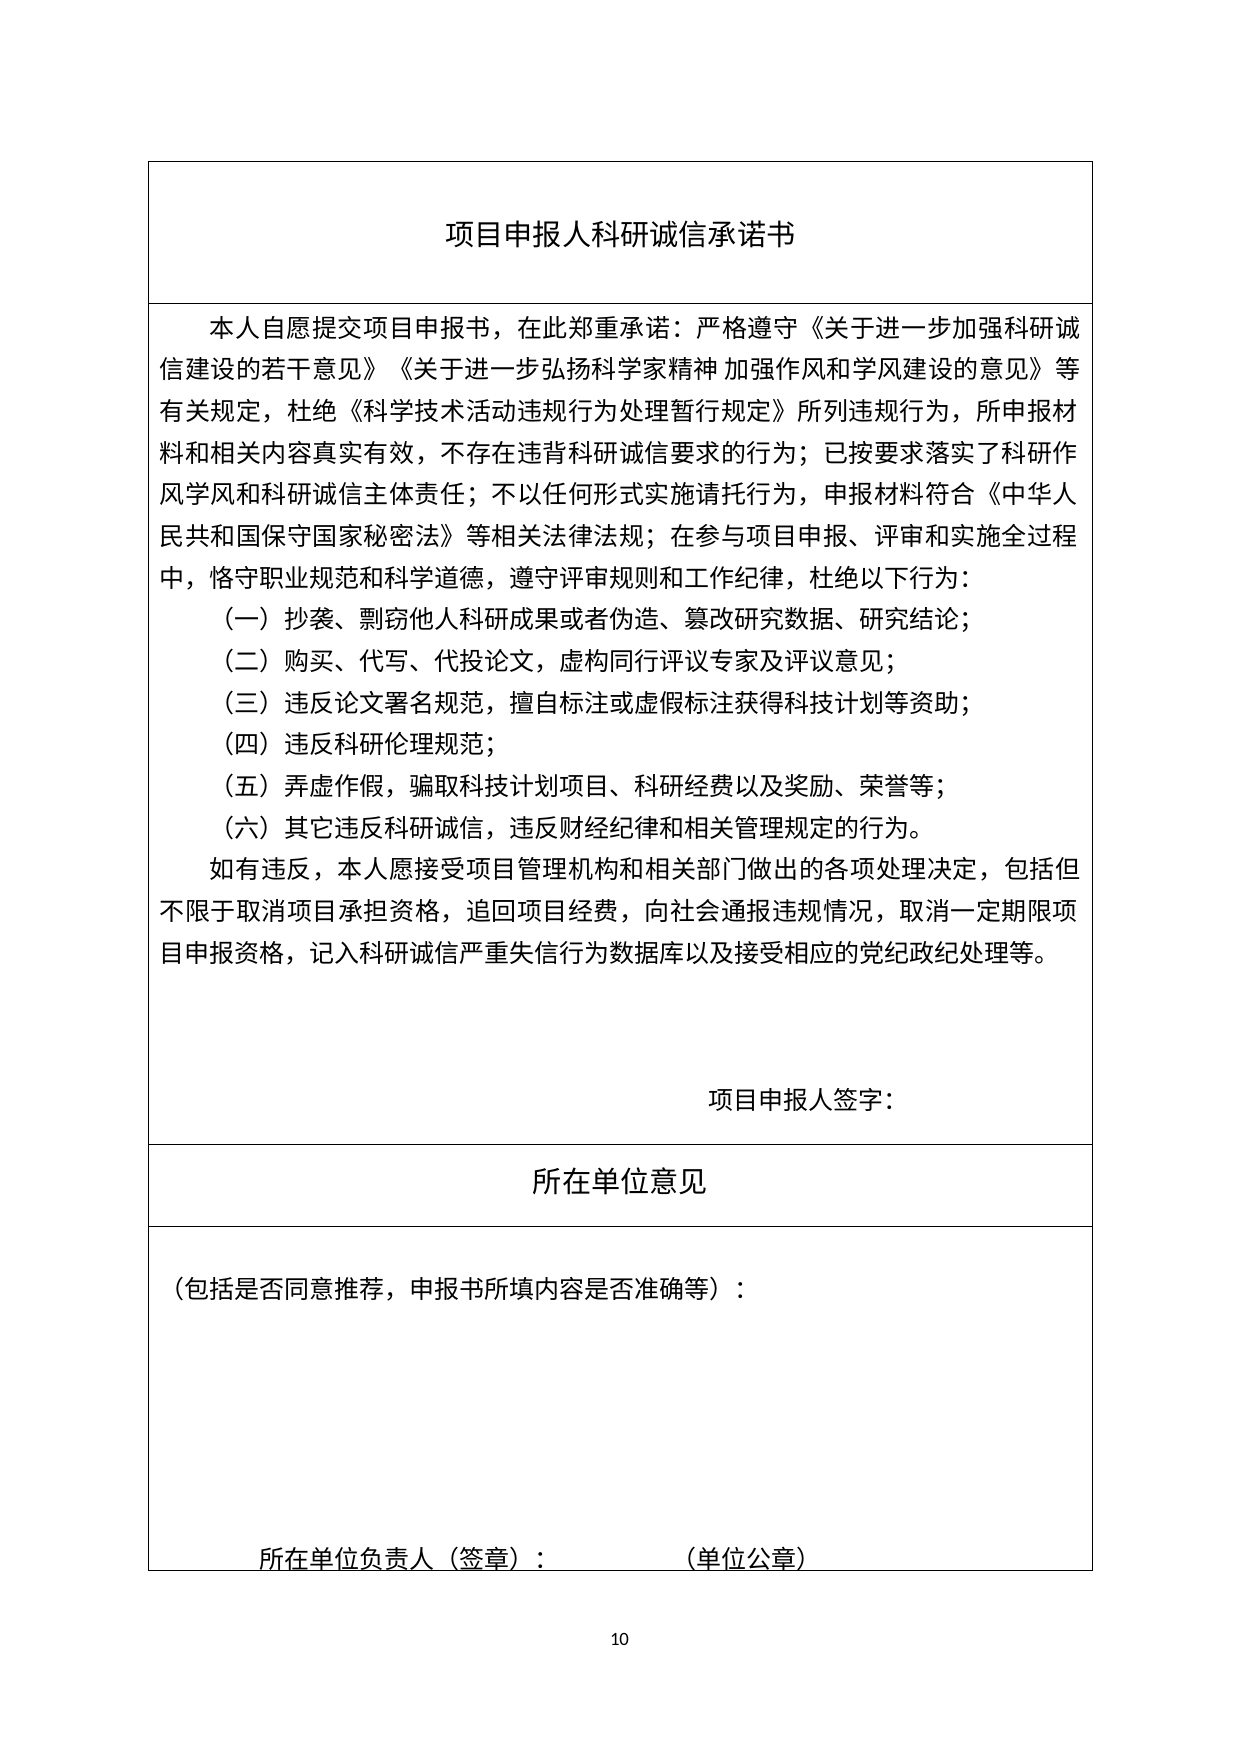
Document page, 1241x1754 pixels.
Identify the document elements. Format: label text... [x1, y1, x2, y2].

table_cell （包括是否同意推荐，申报书所填内容是否准确等）： 所在单位负责人（签章）： （单位公章） 年 月 日 [149, 1227, 1092, 1570]
table_header 项目申报人科研诚信承诺书 [149, 162, 1092, 303]
table_cell 所在单位意见 [149, 1145, 1092, 1226]
table_cell 本人自愿提交项目申报书，在此郑重承诺：严格遵守《关于进一步加强科研诚信建设的若干意见》《关于进一步弘扬科学家精神 加强作风和学风建设的意见》等有关规定，杜绝《科学技术活动违规行为处理暂行规定》所列违规行为，所申报材料和相关内容真实有效，不存在违背科研诚信要求的行为；已按要求落实了科研作风学风和科研诚信主体责任；不以任何形式实施请托行为，申报材料符合《中华人民共和国保守国家秘密法》等相关法律法规；在参与项目申报、评审和实施全过程中，恪守职业规范和科学道德，遵守评审规则和工作纪律，杜绝以下行为： （一）抄袭、剽窃他人科研成果或者伪造、篡改研究数据、研究结论； （二）购买、代写、代投论文，虚构同行评议专家及评议意见； （三）违反论文署名规范，擅自标注或虚假标注获得科技计划等资助； （四）违反科研伦理规范； （五）弄虚作假，骗取科技计划项目、科研经费以及奖励、荣誉等； （六）其它违反科研诚信，违反财经纪律和相关管理规定的行为。 如有违反，本人愿接受项目管理机构和相关部门做出的各项处理决定，包括但不限于取消项目承担资格，追回项目经费，向社会通报违规情况，取消一定期限项目申报资格，记入科研诚信严重失信行为数据库以及接受相应的党纪政纪处理等。 项目申报人签字： 年 月 日 [149, 304, 1092, 1144]
